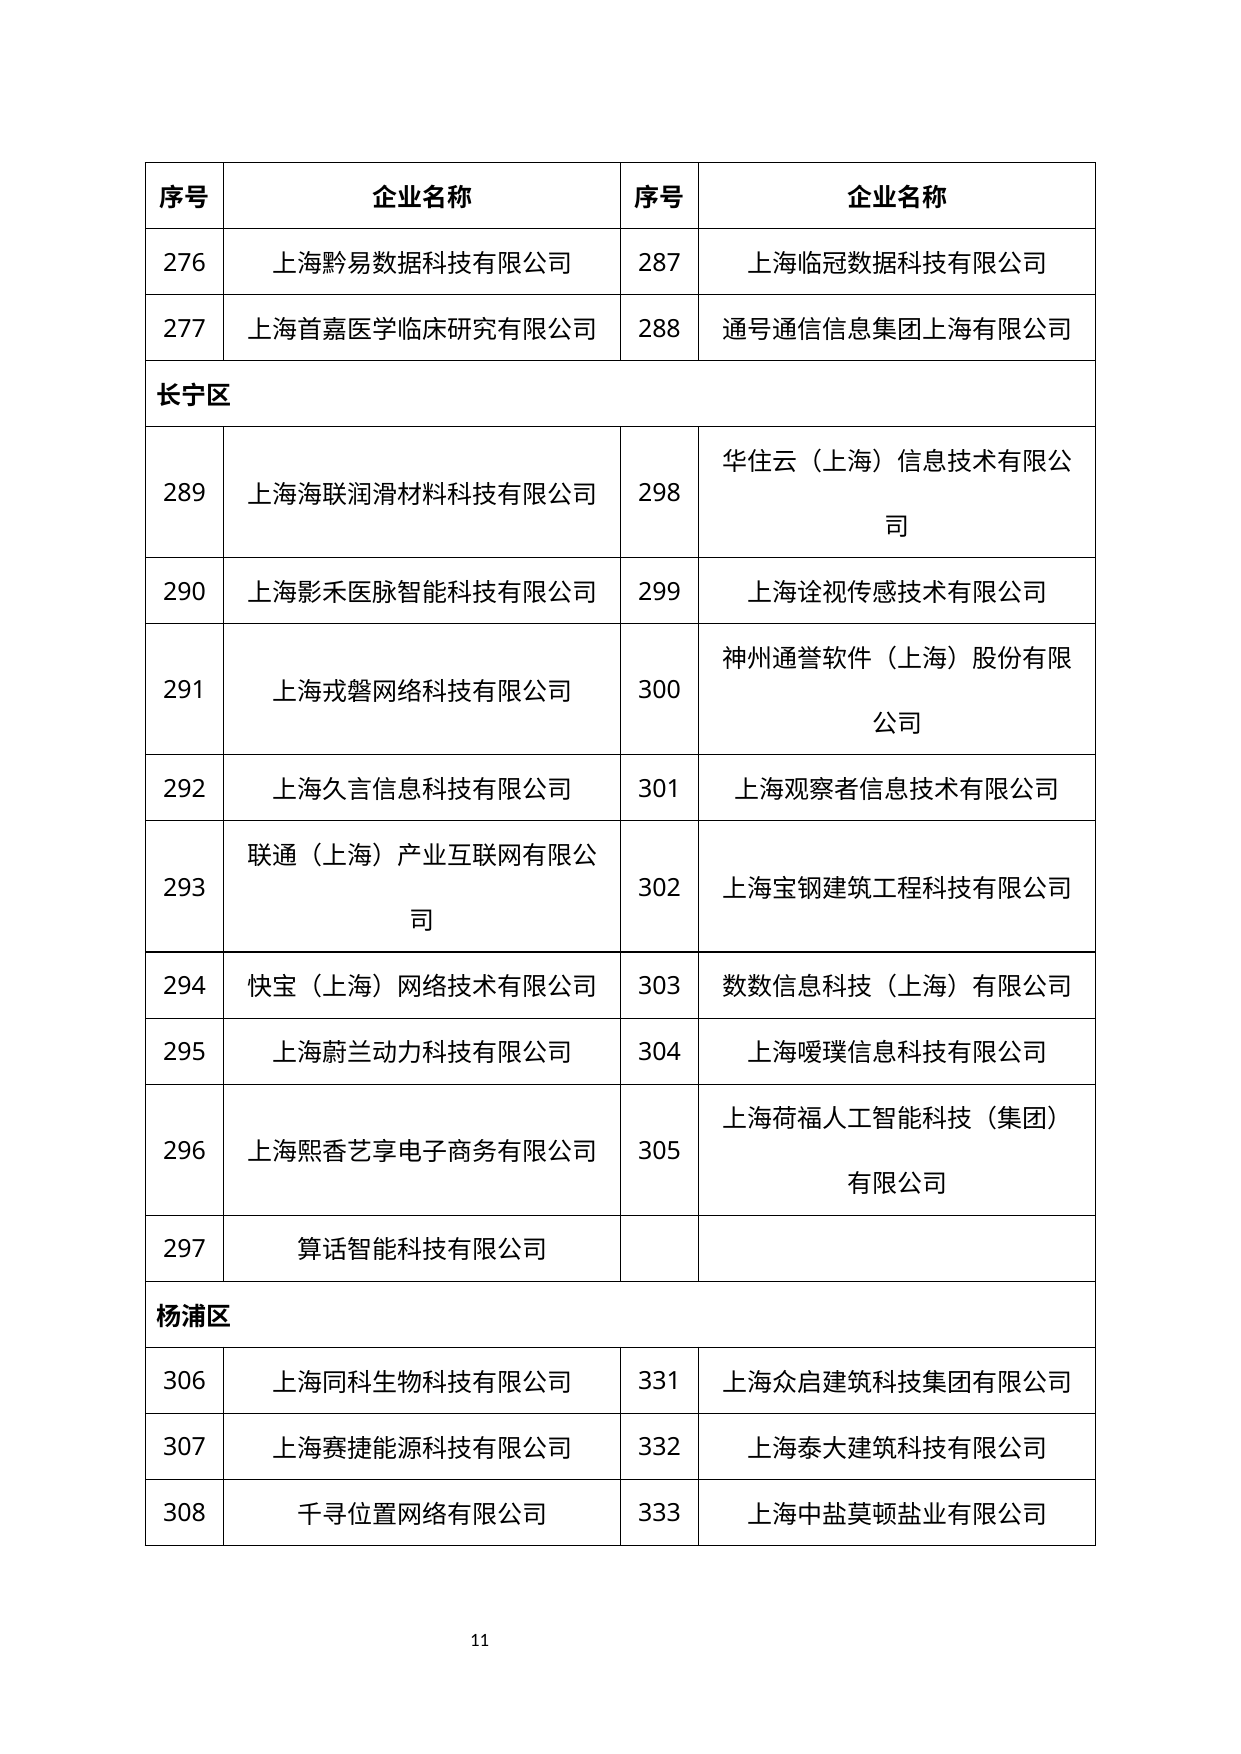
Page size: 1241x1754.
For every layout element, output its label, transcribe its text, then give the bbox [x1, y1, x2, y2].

table_cell 296 [146, 1085, 223, 1214]
table_cell [621, 1216, 698, 1281]
table_cell 307 [146, 1414, 223, 1479]
table_cell 上海戎磐网络科技有限公司 [224, 624, 620, 754]
table_cell 华住云（上海）信息技术有限公司 [699, 427, 1095, 557]
table_cell 上海黔易数据科技有限公司 [224, 229, 620, 294]
table_cell 上海宝钢建筑工程科技有限公司 [699, 821, 1095, 951]
table_cell 292 [146, 755, 223, 820]
table_cell 上海嗳璞信息科技有限公司 [699, 1019, 1095, 1083]
table_cell 332 [621, 1414, 698, 1479]
table_cell 308 [146, 1480, 223, 1545]
table_cell 277 [146, 295, 223, 360]
table_cell 上海诠视传感技术有限公司 [699, 558, 1095, 623]
table_header 序号 [146, 163, 223, 228]
table_cell 数数信息科技（上海）有限公司 [699, 953, 1095, 1017]
table_cell 297 [146, 1216, 223, 1281]
table_cell 上海久言信息科技有限公司 [224, 755, 620, 820]
table_cell 算话智能科技有限公司 [224, 1216, 620, 1281]
table_cell 290 [146, 558, 223, 623]
table_cell 神州通誉软件（上海）股份有限公司 [699, 624, 1095, 754]
table_cell 上海海联润滑材料科技有限公司 [224, 427, 620, 557]
table_cell 长宁区 [146, 361, 1095, 426]
table_cell 301 [621, 755, 698, 820]
table_cell 上海蔚兰动力科技有限公司 [224, 1019, 620, 1083]
table_cell 288 [621, 295, 698, 360]
table_cell 306 [146, 1348, 223, 1413]
table_cell 298 [621, 427, 698, 557]
table_cell 302 [621, 821, 698, 951]
table_cell 快宝（上海）网络技术有限公司 [224, 953, 620, 1017]
table_cell 上海众启建筑科技集团有限公司 [699, 1348, 1095, 1413]
table_cell 上海中盐莫顿盐业有限公司 [699, 1480, 1095, 1545]
table_cell 上海临冠数据科技有限公司 [699, 229, 1095, 294]
table_cell 上海同科生物科技有限公司 [224, 1348, 620, 1413]
table_cell 上海泰大建筑科技有限公司 [699, 1414, 1095, 1479]
table_header 企业名称 [699, 163, 1095, 228]
table_header 序号 [621, 163, 698, 228]
table_cell 291 [146, 624, 223, 754]
table_cell 305 [621, 1085, 698, 1214]
table_cell 上海荷福人工智能科技（集团）有限公司 [699, 1085, 1095, 1214]
table_cell 331 [621, 1348, 698, 1413]
table_cell 299 [621, 558, 698, 623]
table_cell 295 [146, 1019, 223, 1083]
table_cell 294 [146, 953, 223, 1017]
table_cell 千寻位置网络有限公司 [224, 1480, 620, 1545]
table_cell 上海赛捷能源科技有限公司 [224, 1414, 620, 1479]
table_cell 上海熙香艺享电子商务有限公司 [224, 1085, 620, 1214]
table_cell 通号通信信息集团上海有限公司 [699, 295, 1095, 360]
table_cell 276 [146, 229, 223, 294]
table_cell 上海首嘉医学临床研究有限公司 [224, 295, 620, 360]
table_cell 杨浦区 [146, 1282, 1095, 1347]
table_cell 333 [621, 1480, 698, 1545]
table_cell 303 [621, 953, 698, 1017]
table_cell 287 [621, 229, 698, 294]
table_cell 293 [146, 821, 223, 951]
table_cell 304 [621, 1019, 698, 1083]
table_cell 联通（上海）产业互联网有限公司 [224, 821, 620, 951]
table_cell 300 [621, 624, 698, 754]
table_cell 上海观察者信息技术有限公司 [699, 755, 1095, 820]
table_header 企业名称 [224, 163, 620, 228]
table_cell 上海影禾医脉智能科技有限公司 [224, 558, 620, 623]
table_cell [699, 1216, 1095, 1281]
table_cell 289 [146, 427, 223, 557]
